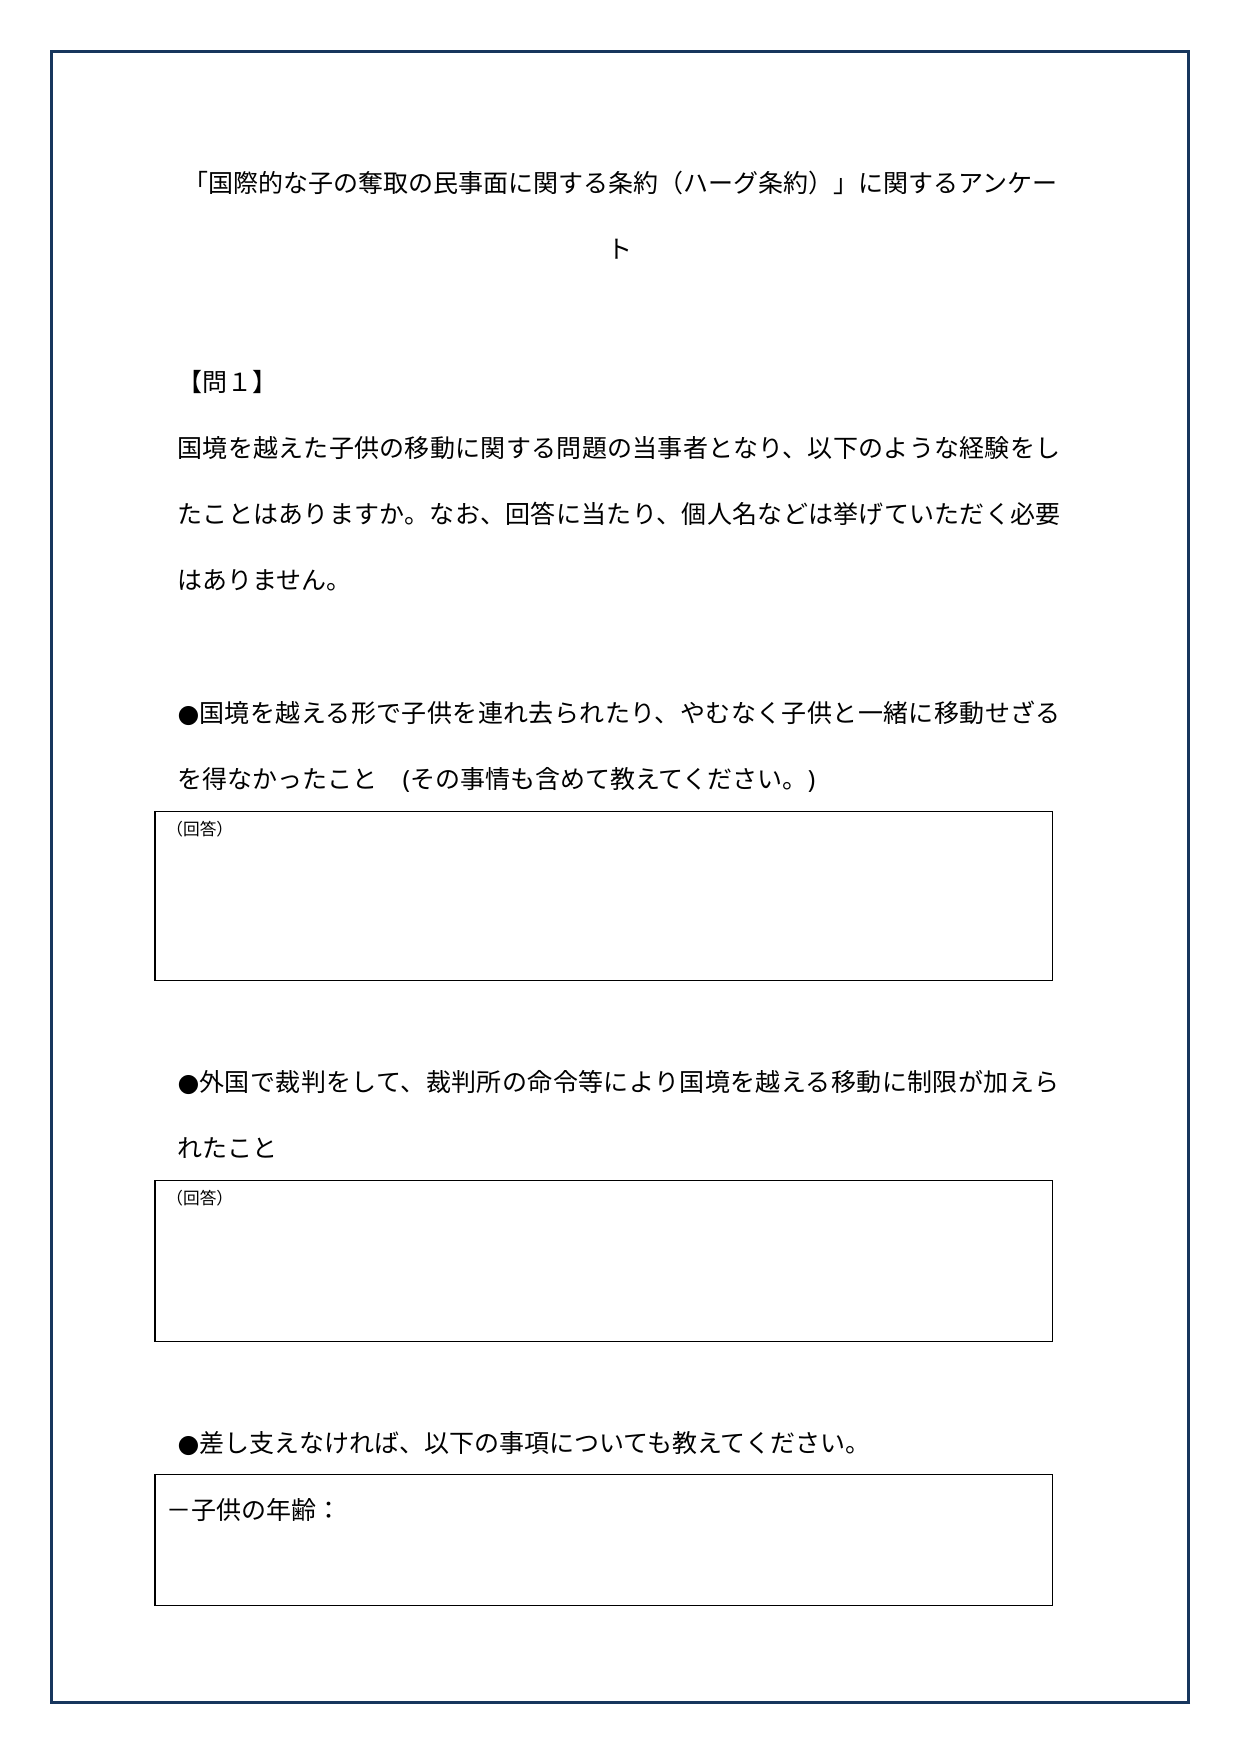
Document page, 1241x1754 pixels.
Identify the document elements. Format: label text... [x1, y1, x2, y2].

text ●外国で裁判をして、裁判所の命令等により国境を越える移動に制限が加えられたこと [177, 1047, 1063, 1180]
table_header （回答） [156, 812, 1052, 980]
text 「国際的な子の奪取の民事面に関する条約（ハーグ条約）」に関するアンケート [177, 148, 1063, 281]
table_header （回答） [156, 1181, 1052, 1341]
text ●国境を越える形で子供を連れ去られたり、やむなく子供と一緒に移動せざるを得なかったこと (その事情も含めて教えてください。) [177, 678, 1063, 811]
text 【問１】 [177, 347, 1063, 413]
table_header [156, 1475, 1052, 1605]
text ●差し支えなければ、以下の事項についても教えてください。 [177, 1408, 1063, 1474]
text 国境を越えた子供の移動に関する問題の当事者となり、以下のような経験をしたことはありますか。なお、回答に当たり、個人名などは挙げていただく必要はありません。 [177, 413, 1063, 612]
